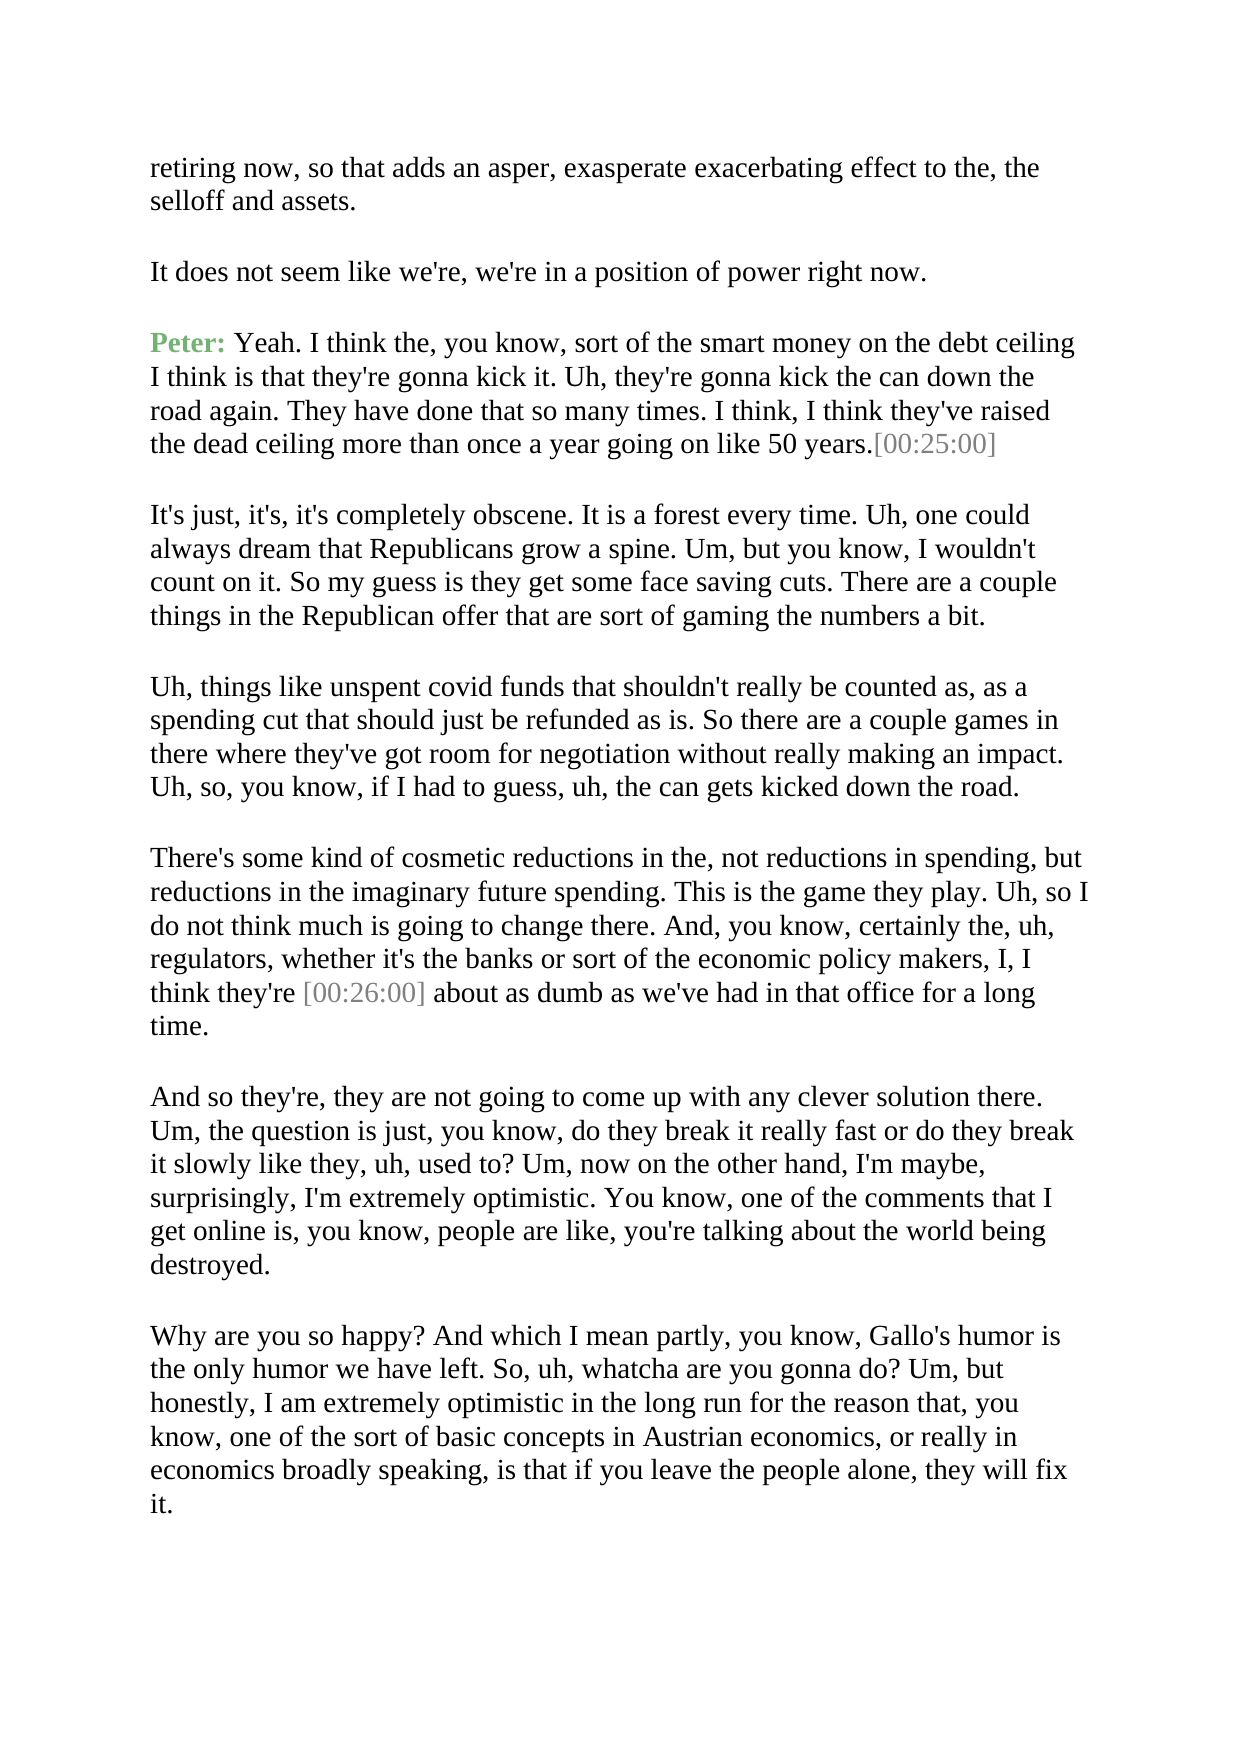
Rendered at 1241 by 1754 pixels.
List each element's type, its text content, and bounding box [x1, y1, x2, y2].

text Peter: Yeah. I think the, you know, sort of the smart money on the debt ceiling I think is that they're gonna kick it. Uh, they're gonna kick the can down the road again. They have done that so many times. I think, I think they've raised the dead ceiling more than once a year going on like 50 years.[00:25:00] [150, 326, 1090, 460]
text Uh, things like unspent covid funds that shouldn't really be counted as, as a spending cut that should just be refunded as is. So there are a couple games in there where they've got room for negotiation without really making an impact. Uh, so, you know, if I had to guess, uh, the can gets kicked down the road. [150, 669, 1090, 803]
text There's some kind of cosmetic reductions in the, not reductions in spending, but reductions in the imaginary future spending. This is the game they play. Uh, so I do not think much is going to change there. And, you know, certainly the, uh, regulators, whether it's the banks or sort of the economic policy makers, I, I think they're [00:26:00] about as dumb as we've had in that office for a long time. [150, 841, 1090, 1042]
text And so they're, they are not going to come up with any clever solution there. Um, the question is just, you know, do they break it really fast or do they break it slowly like they, uh, used to? Um, now on the other hand, I'm maybe, surprisingly, I'm extremely optimistic. You know, one of the comments that I get online is, you know, people are like, you're talking about the world being destroyed. [150, 1079, 1090, 1281]
text It's just, it's, it's completely obscene. It is a forest every time. Uh, one could always dream that Republicans grow a spine. Um, but you know, I wouldn't count on it. So my guess is they get some face saving cuts. There are a couple things in the Republican offer that are sort of gaming the numbers a bit. [150, 497, 1090, 631]
text It does not seem like we're, we're in a position of power right now. [150, 254, 1090, 288]
text Why are you so happy? And which I mean partly, you know, Gallo's humor is the only humor we have left. So, uh, whatcha are you gonna do? Um, but honestly, I am extremely optimistic in the long run for the reason that, you know, one of the sort of basic concepts in Austrian economics, or really in economics broadly speaking, is that if you leave the people alone, they will fix it. [150, 1318, 1090, 1519]
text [150, 150, 1090, 217]
